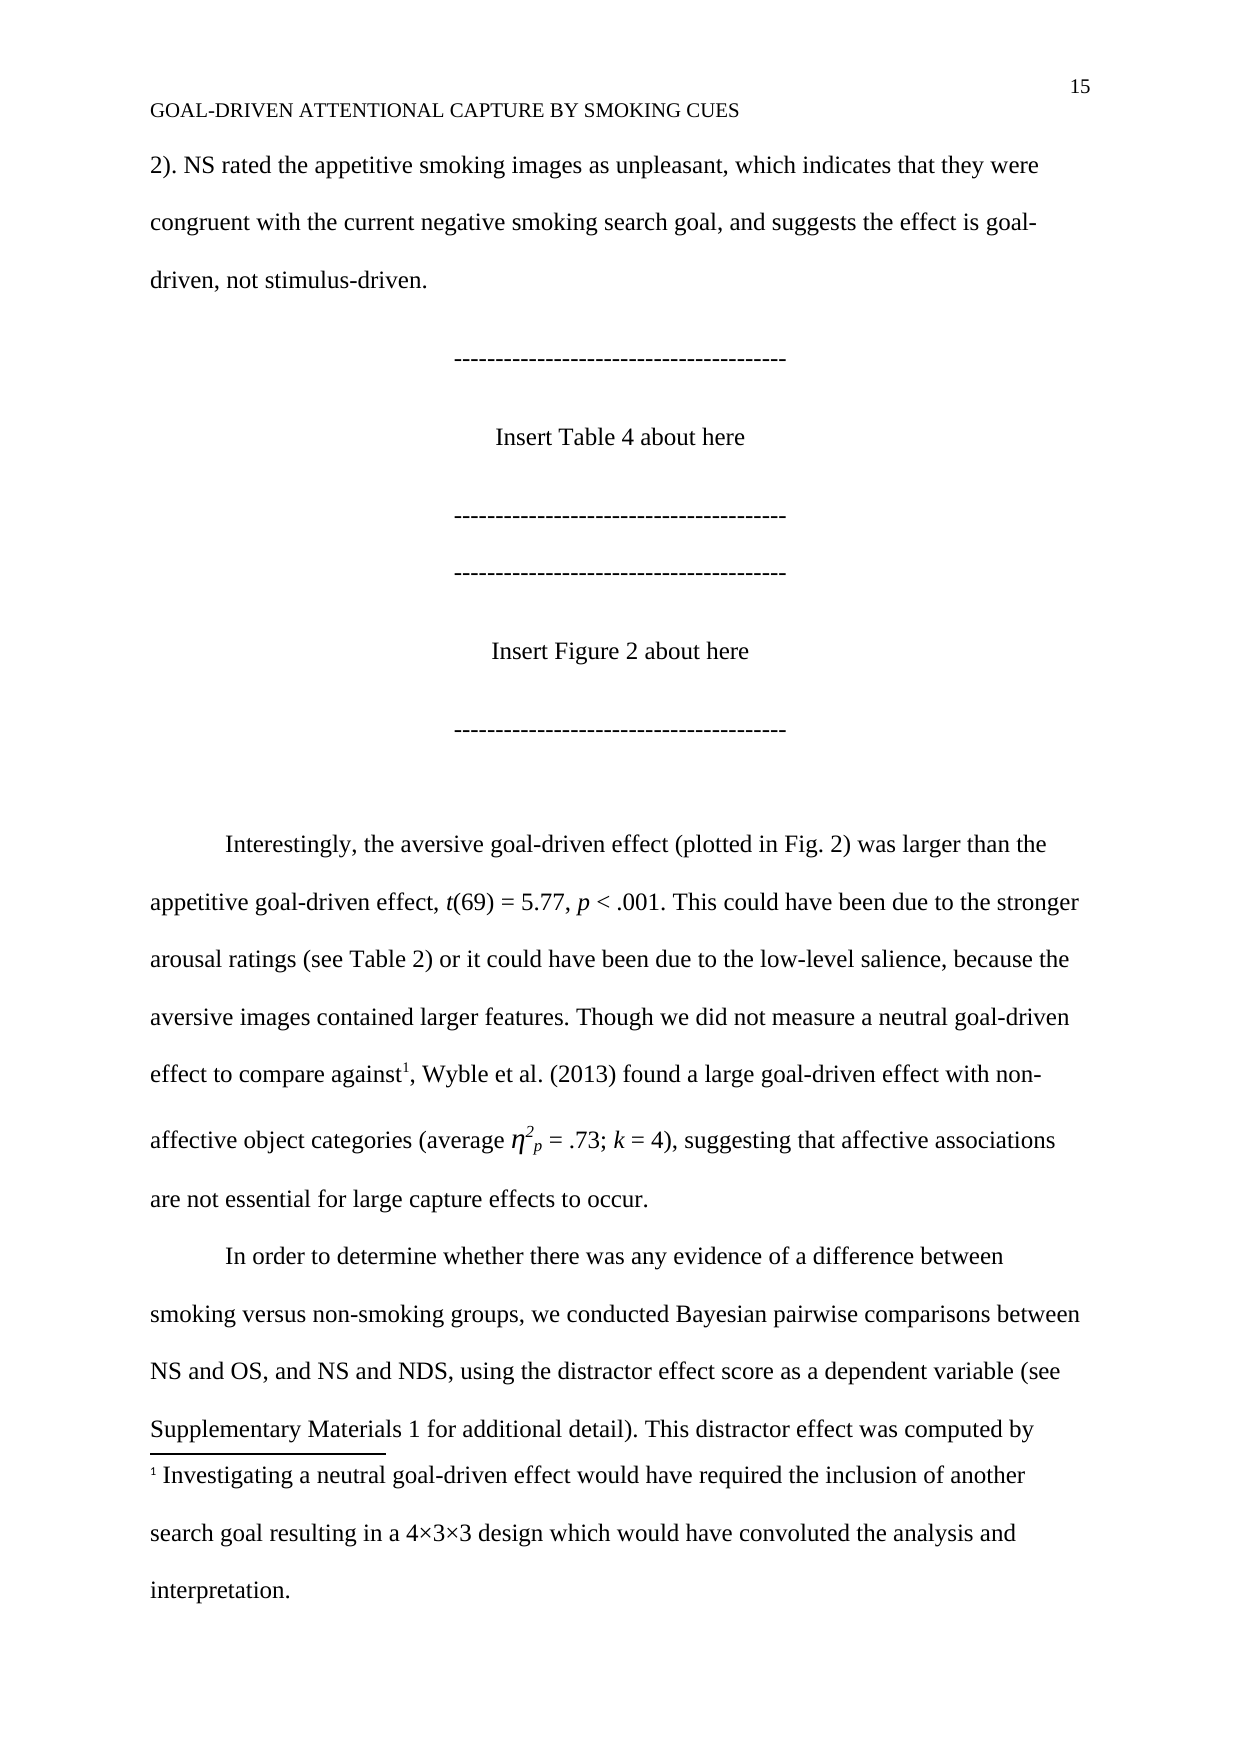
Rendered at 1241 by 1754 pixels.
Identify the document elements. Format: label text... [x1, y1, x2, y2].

text ---------------------------------------- [150, 343, 1090, 372]
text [150, 150, 1090, 294]
text ---------------------------------------- [150, 557, 1090, 586]
text ---------------------------------------- [150, 714, 1090, 743]
text Insert Figure 2 about here [150, 636, 1090, 664]
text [150, 1241, 1090, 1442]
text Interestingly, the aversive goal-driven effect (plotted in Fig. 2) was larger than the appetitive goal-driven effect, t(69) = 5.77, p < .001. This could have been due to the stronger arousal ratings (see Table 2) or it could have been due to the low-level salience, because the aversive images contained larger features. Though we did not measure a neutral goal-driven effect to compare against, Wyble et al. (2013) found a large goal-driven effect with non-affective object categories (average η2p = .73; k = 4), suggesting that affective associations are not essential for large capture effects to occur. [150, 829, 1090, 1212]
text ---------------------------------------- [150, 500, 1090, 529]
text Insert Table 4 about here [150, 422, 1090, 450]
